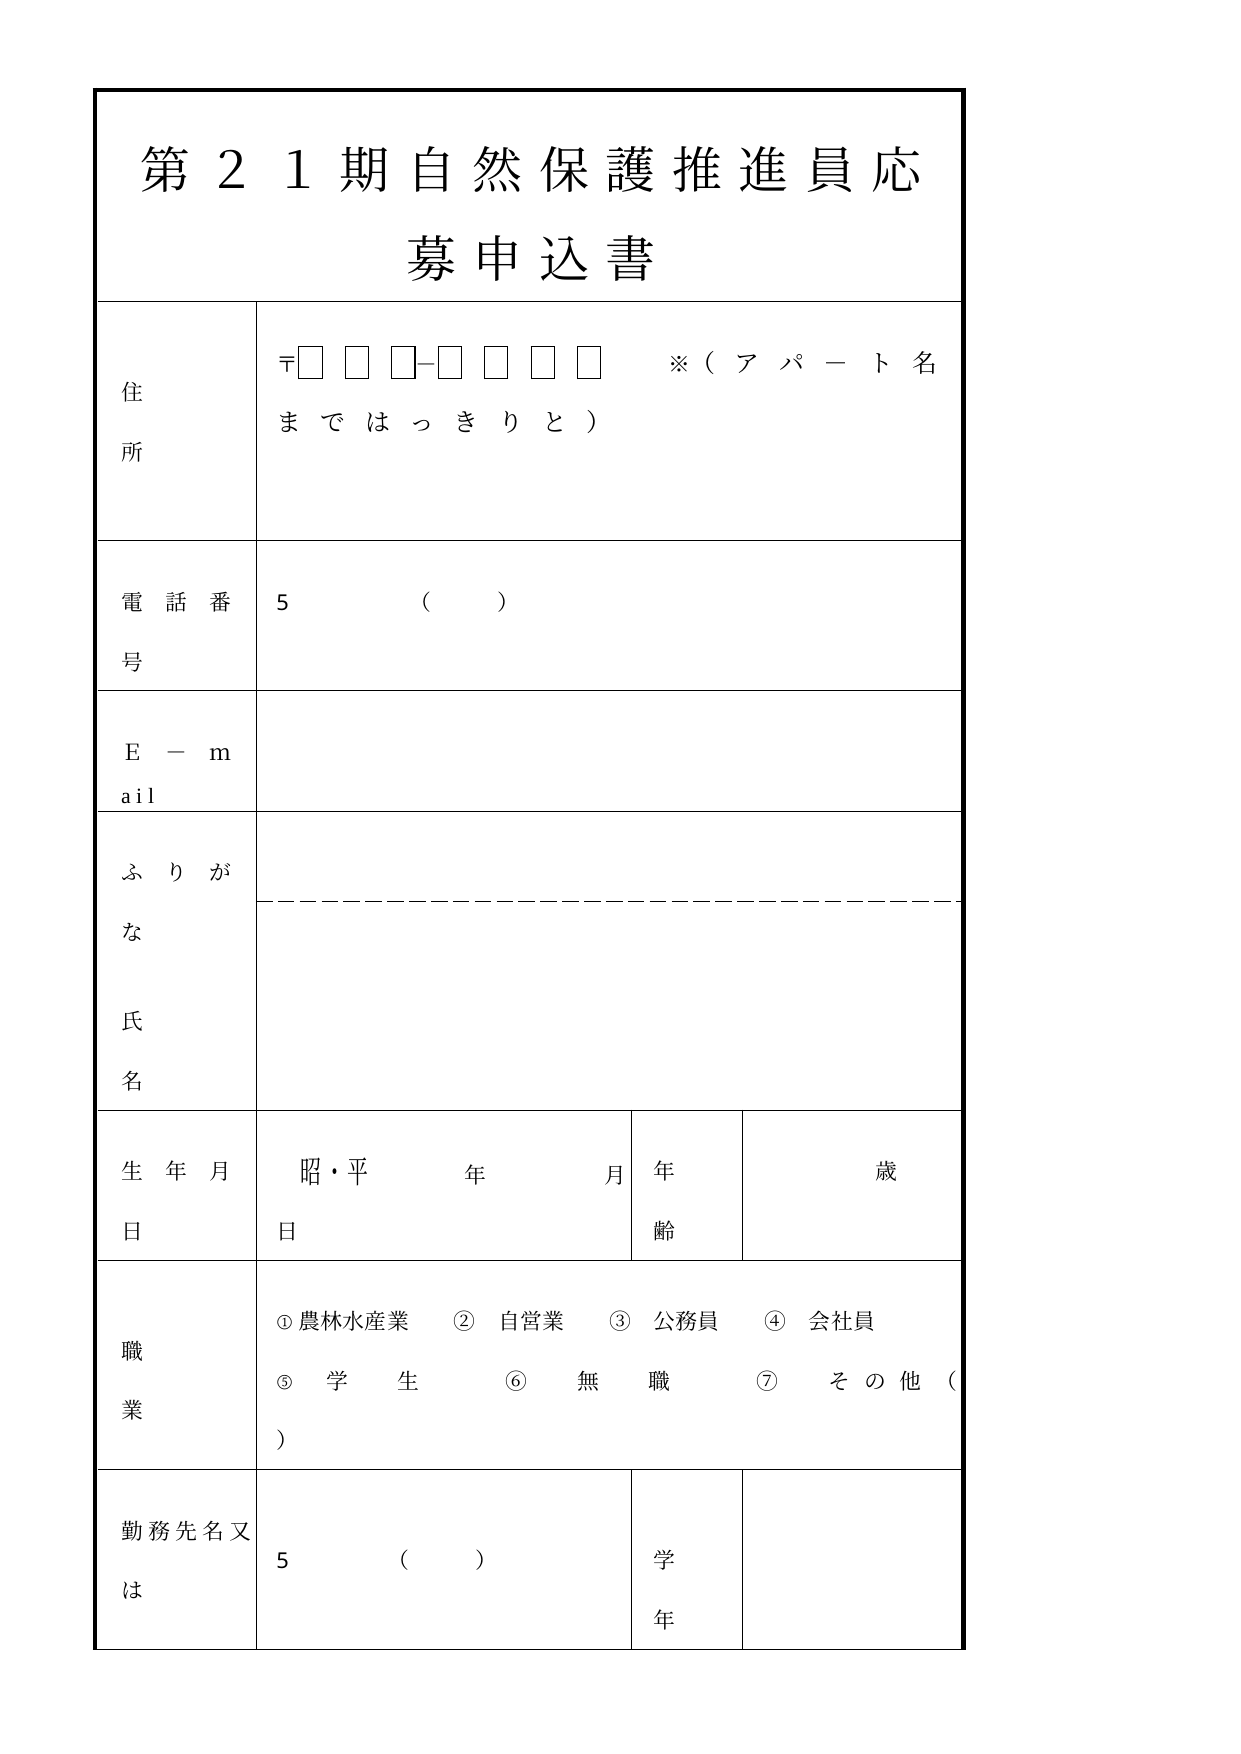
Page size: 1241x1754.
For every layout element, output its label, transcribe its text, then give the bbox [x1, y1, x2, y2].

table_cell 住 所 [97, 302, 256, 540]
table_cell [257, 691, 961, 811]
table_cell [743, 1470, 961, 1649]
table_cell 生年月日 [97, 1111, 256, 1259]
table_cell 年 齢 [632, 1111, 742, 1259]
table_cell 5 （ ） [257, 1470, 631, 1649]
table_header 第２１期自然保護推進員応募申込書 [97, 92, 961, 301]
table_cell 〒 － ※（アパ－ト名まではっきりと） [257, 302, 961, 540]
table_cell 学 年 [632, 1470, 742, 1649]
table_cell ふりがな 氏 名 [97, 812, 256, 1109]
table_cell 職 業 [97, 1261, 256, 1469]
table_cell ① 農林水産業 ② 自営業 ③ 公務員 ④ 会社員 ⑤ 学 生 ⑥ 無 職 ⑦ その他（ ） [257, 1261, 961, 1469]
table_cell 勤務先名又は 学校名 [97, 1470, 256, 1649]
table_cell 電話番号 [97, 541, 256, 690]
table_cell 昭・平 年 月 日 [257, 1111, 631, 1259]
table_cell [257, 812, 961, 901]
table_cell [257, 901, 961, 1109]
table_cell 歳 [743, 1111, 961, 1259]
table_cell 5 （ ） [257, 541, 961, 690]
table_cell Ｅ－ｍail [97, 691, 256, 811]
